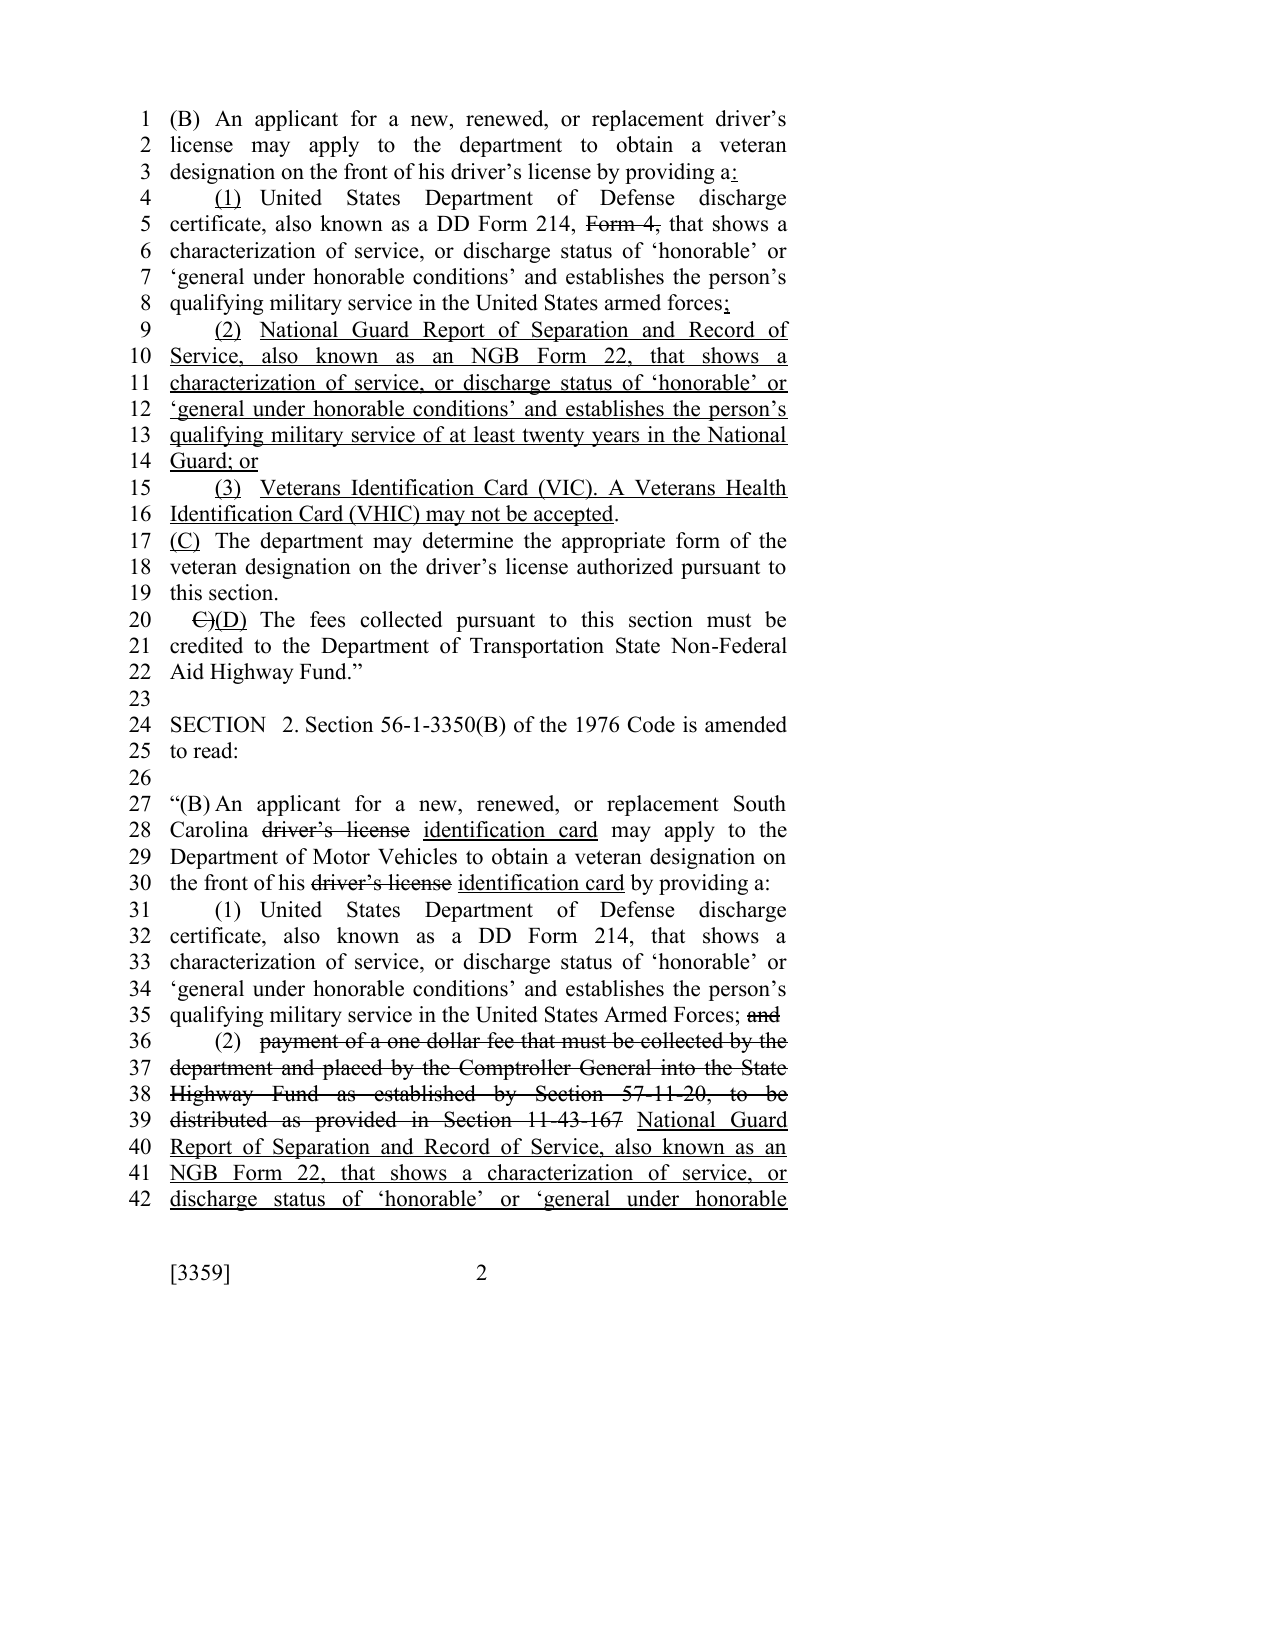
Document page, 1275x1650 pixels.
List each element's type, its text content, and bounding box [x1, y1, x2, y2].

text (2) National Guard Report of Separation and Record of Service, also known as an NGB Form 22, that shows a characterization of service, or discharge status of ‘honorable’ or ‘general under honorable conditions’ and establishes the person’s qualifying military service of at least twenty years in the National Guard; or [169, 316, 787, 365]
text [169, 1183, 787, 1208]
text C)(D) The fees collected pursuant to this section must be credited to the Department of Transportation State Non-Federal Aid Highway Fund.” [169, 606, 787, 685]
text “(B) An applicant for a new, renewed, or replacement South Carolina driver’s license identification card may apply to the Department of Motor Vehicles to obtain a veteran designation on the front of his driver’s license identification card by providing a: [169, 790, 787, 896]
text (3) Veterans Identification Card (VIC). A Veterans Health Identification Card (VHIC) may not be accepted. [169, 474, 787, 527]
text (C) The department may determine the appropriate form of the veteran designation on the driver’s license authorized pursuant to this section. [169, 527, 787, 606]
text SECTION 2. Section 56-1-3350(B) of the 1976 Code is amended to read: [169, 711, 787, 764]
text (1) United States Department of Defense discharge certificate, also known as a DD Form 214, Form 4, that shows a characterization of service, or discharge status of ‘honorable’ or ‘general under honorable conditions’ and establishes the person’s qualifying military service in the United States armed forces; [169, 184, 787, 316]
text (B) An applicant for a new, renewed, or replacement driver’s license may apply to the department to obtain a veteran designation on the front of his driver’s license by providing a: [169, 105, 787, 184]
text (1) United States Department of Defense discharge certificate, also known as a DD Form 214, that shows a characterization of service, or discharge status of ‘honorable’ or ‘general under honorable conditions’ and establishes the person’s qualifying military service in the United States Armed Forces; and [169, 896, 787, 1027]
